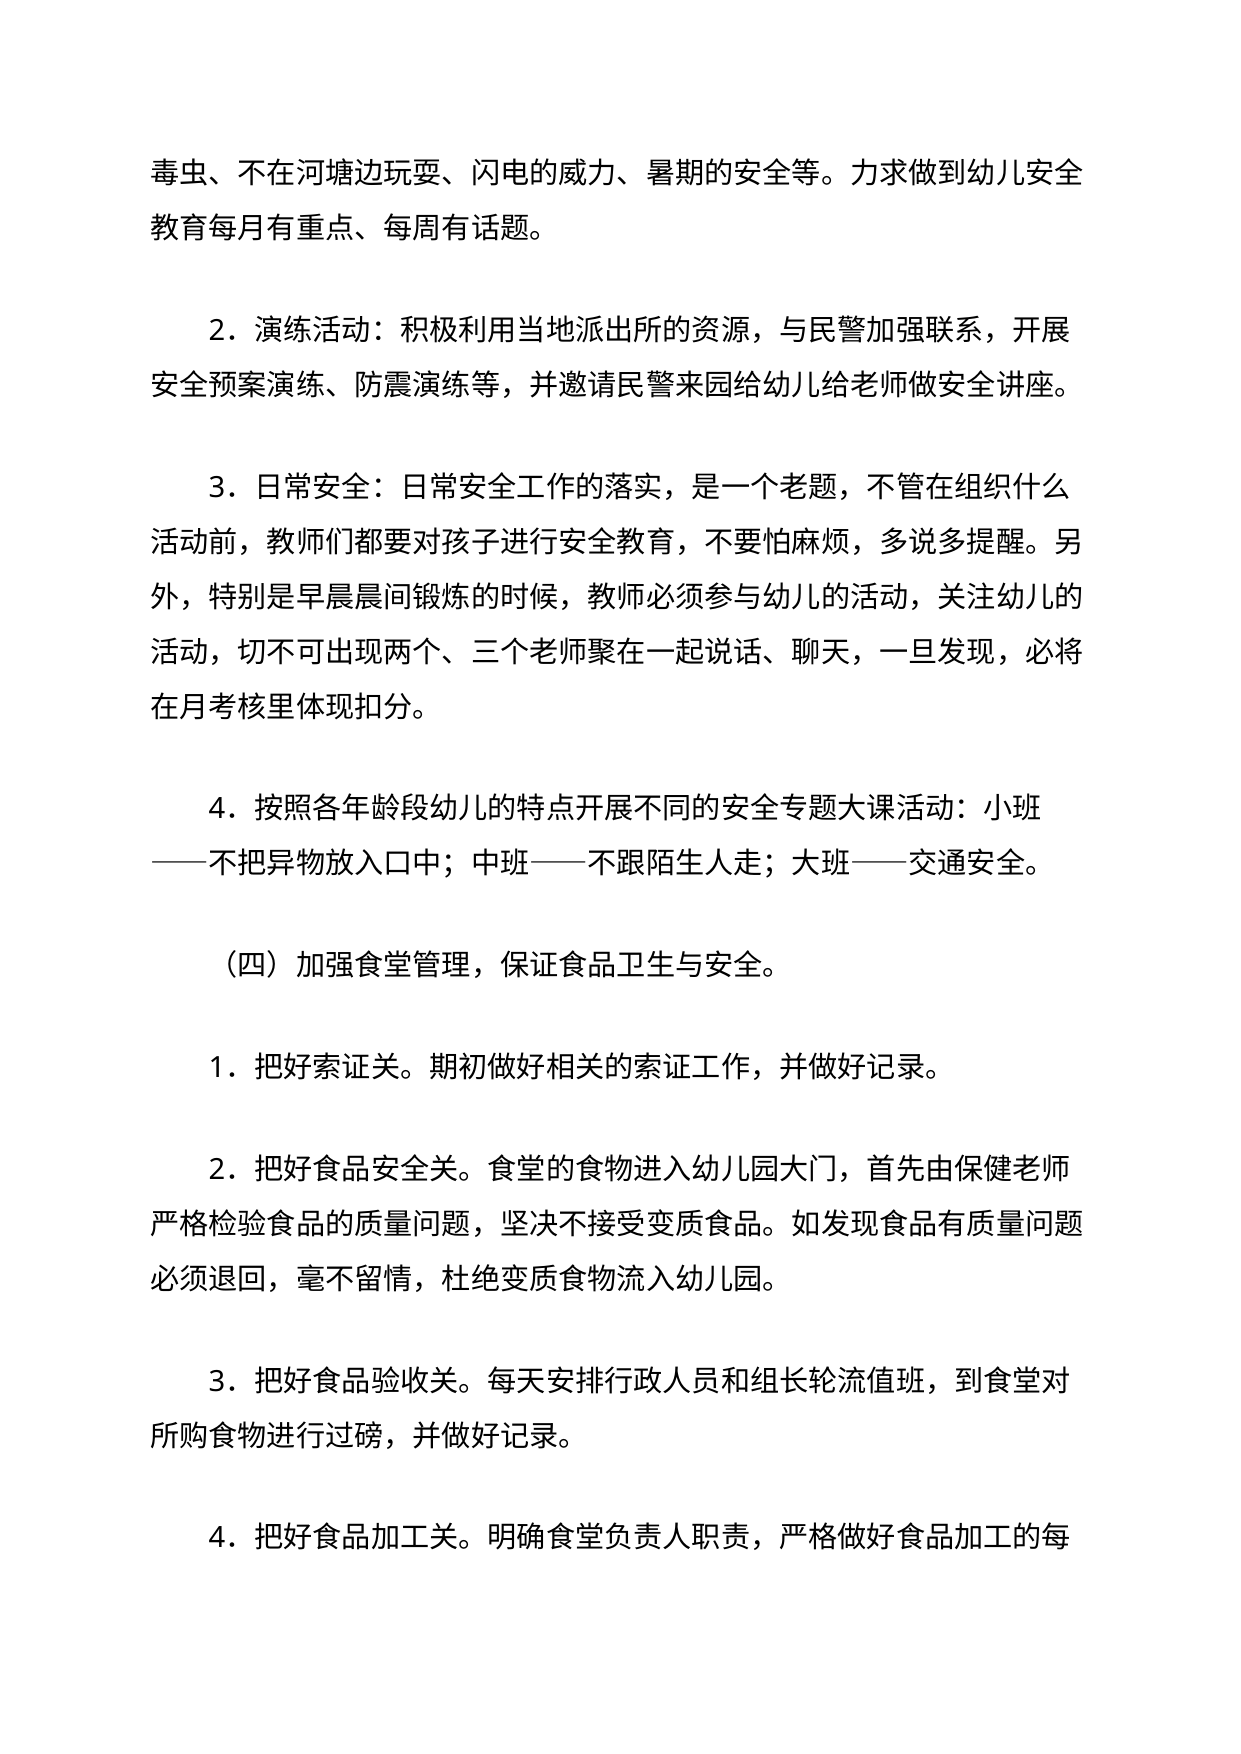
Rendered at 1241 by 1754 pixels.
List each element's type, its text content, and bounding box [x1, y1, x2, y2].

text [150, 150, 1090, 247]
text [150, 1514, 1090, 1556]
text 2．把好食品安全关。食堂的食物进入幼儿园大门，首先由保健老师严格检验食品的质量问题，坚决不接受变质食品。如发现食品有质量问题必须退回，毫不留情，杜绝变质食物流入幼儿园。 [150, 1145, 1090, 1298]
text （四）加强食堂管理，保证食品卫生与安全。 [150, 942, 1090, 984]
text 3．把好食品验收关。每天安排行政人员和组长轮流值班，到食堂对所购食物进行过磅，并做好记录。 [150, 1357, 1090, 1454]
text 4．按照各年龄段幼儿的特点开展不同的安全专题大课活动：小班——不把异物放入口中；中班——不跟陌生人走；大班——交通安全。 [150, 785, 1090, 882]
text 2．演练活动：积极利用当地派出所的资源，与民警加强联系，开展安全预案演练、防震演练等，并邀请民警来园给幼儿给老师做安全讲座。 [150, 307, 1090, 404]
text 3．日常安全：日常安全工作的落实，是一个老题，不管在组织什么活动前，教师们都要对孩子进行安全教育，不要怕麻烦，多说多提醒。另外，特别是早晨晨间锻炼的时候，教师必须参与幼儿的活动，关注幼儿的活动，切不可出现两个、三个老师聚在一起说话、聊天，一旦发现，必将在月考核里体现扣分。 [150, 463, 1090, 725]
text 1．把好索证关。期初做好相关的索证工作，并做好记录。 [150, 1043, 1090, 1086]
